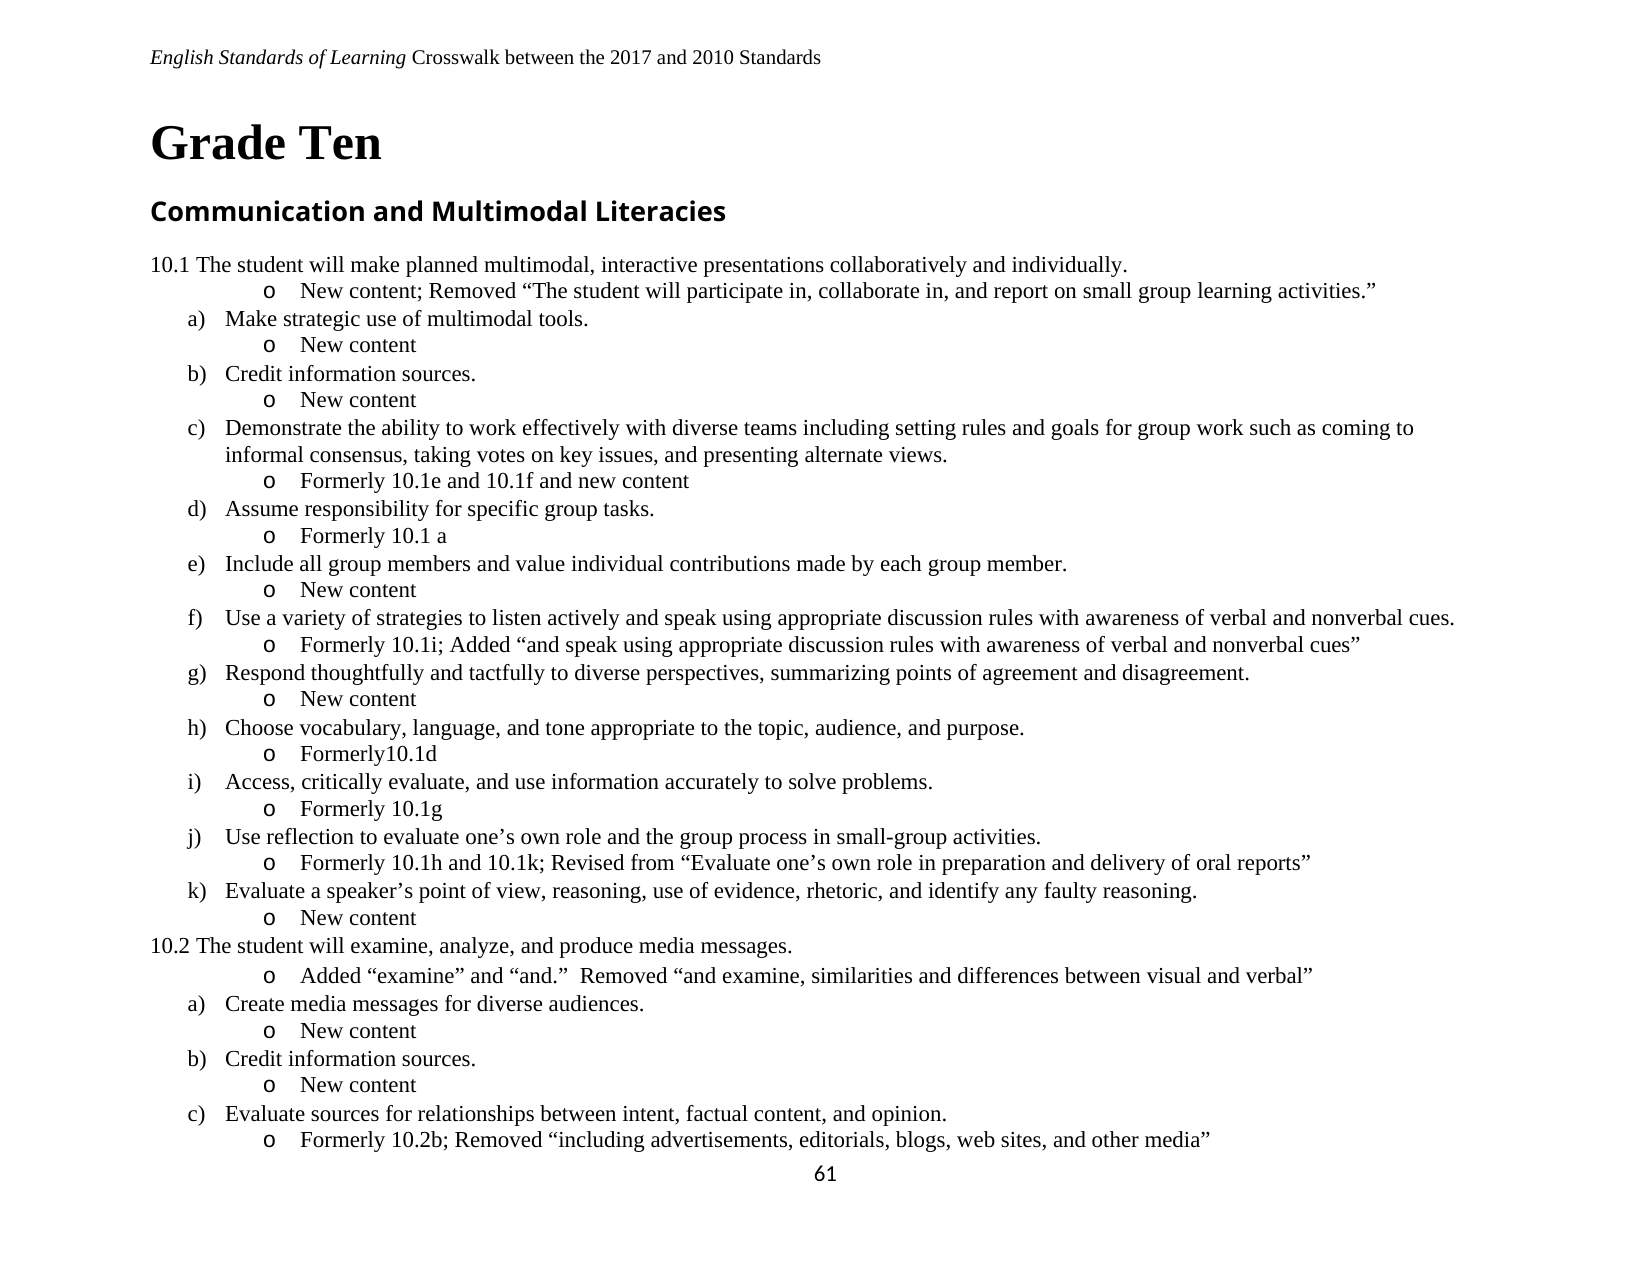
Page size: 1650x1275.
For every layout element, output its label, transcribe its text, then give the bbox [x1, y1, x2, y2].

list New content [262, 332, 1500, 360]
list Added “examine” and “and.” Removed “and examine, similarities and differences between visual and verbal” [262, 962, 1500, 990]
list Credit information sources. [187, 360, 1500, 386]
list New content [262, 1071, 1500, 1099]
list New content [262, 685, 1500, 714]
text 10.2 The student will examine, analyze, and produce media messages. [150, 932, 1500, 958]
list Assume responsibility for specific group tasks. [187, 495, 1500, 522]
list Include all group members and value individual contributions made by each group member. [187, 550, 1500, 576]
list Demonstrate the ability to work effectively with diverse teams including setting rules and goals for group work such as coming to informal consensus, taking votes on key issues, and presenting alternate views. [187, 414, 1500, 467]
list New content [262, 386, 1500, 414]
list Make strategic use of multimodal tools. [187, 305, 1500, 332]
list Respond thoughtfully and tactfully to diverse perspectives, summarizing points of agreement and disagreement. [187, 659, 1500, 685]
list Use reflection to evaluate one’s own role and the group process in small-group activities. [187, 823, 1500, 849]
list Formerly 10.1 a [262, 522, 1500, 550]
list New content [262, 1017, 1500, 1045]
subtitle Communication and Multimodal Literacies [150, 193, 1500, 230]
list Formerly 10.1g [262, 794, 1500, 823]
list Formerly 10.1e and 10.1f and new content [262, 467, 1500, 495]
list New content [262, 576, 1500, 604]
text 10.1 The student will make planned multimodal, interactive presentations collaboratively and individually. [150, 251, 1500, 277]
list Access, critically evaluate, and use information accurately to solve problems. [187, 768, 1500, 794]
list New content [262, 904, 1500, 932]
list Formerly 10.1h and 10.1k; Revised from “Evaluate one’s own role in preparation and delivery of oral reports” [262, 849, 1500, 877]
list Create media messages for diverse audiences. [187, 990, 1500, 1017]
list Formerly 10.2b; Removed “including advertisements, editorials, blogs, web sites, and other media” [262, 1126, 1500, 1154]
list Evaluate sources for relationships between intent, factual content, and opinion. [187, 1099, 1500, 1126]
list Use a variety of strategies to listen actively and speak using appropriate discussion rules with awareness of verbal and nonverbal cues. [187, 604, 1500, 631]
list Formerly10.1d [262, 740, 1500, 768]
list New content; Removed “The student will participate in, collaborate in, and report on small group learning activities.” [262, 277, 1500, 305]
list Evaluate a speaker’s point of view, reasoning, use of evidence, rhetoric, and identify any faulty reasoning. [187, 877, 1500, 904]
list Formerly 10.1i; Added “and speak using appropriate discussion rules with awareness of verbal and nonverbal cues” [262, 631, 1500, 659]
list Credit information sources. [187, 1045, 1500, 1071]
list Choose vocabulary, language, and tone appropriate to the topic, audience, and purpose. [187, 714, 1500, 740]
subtitle Grade Ten [150, 112, 1500, 170]
